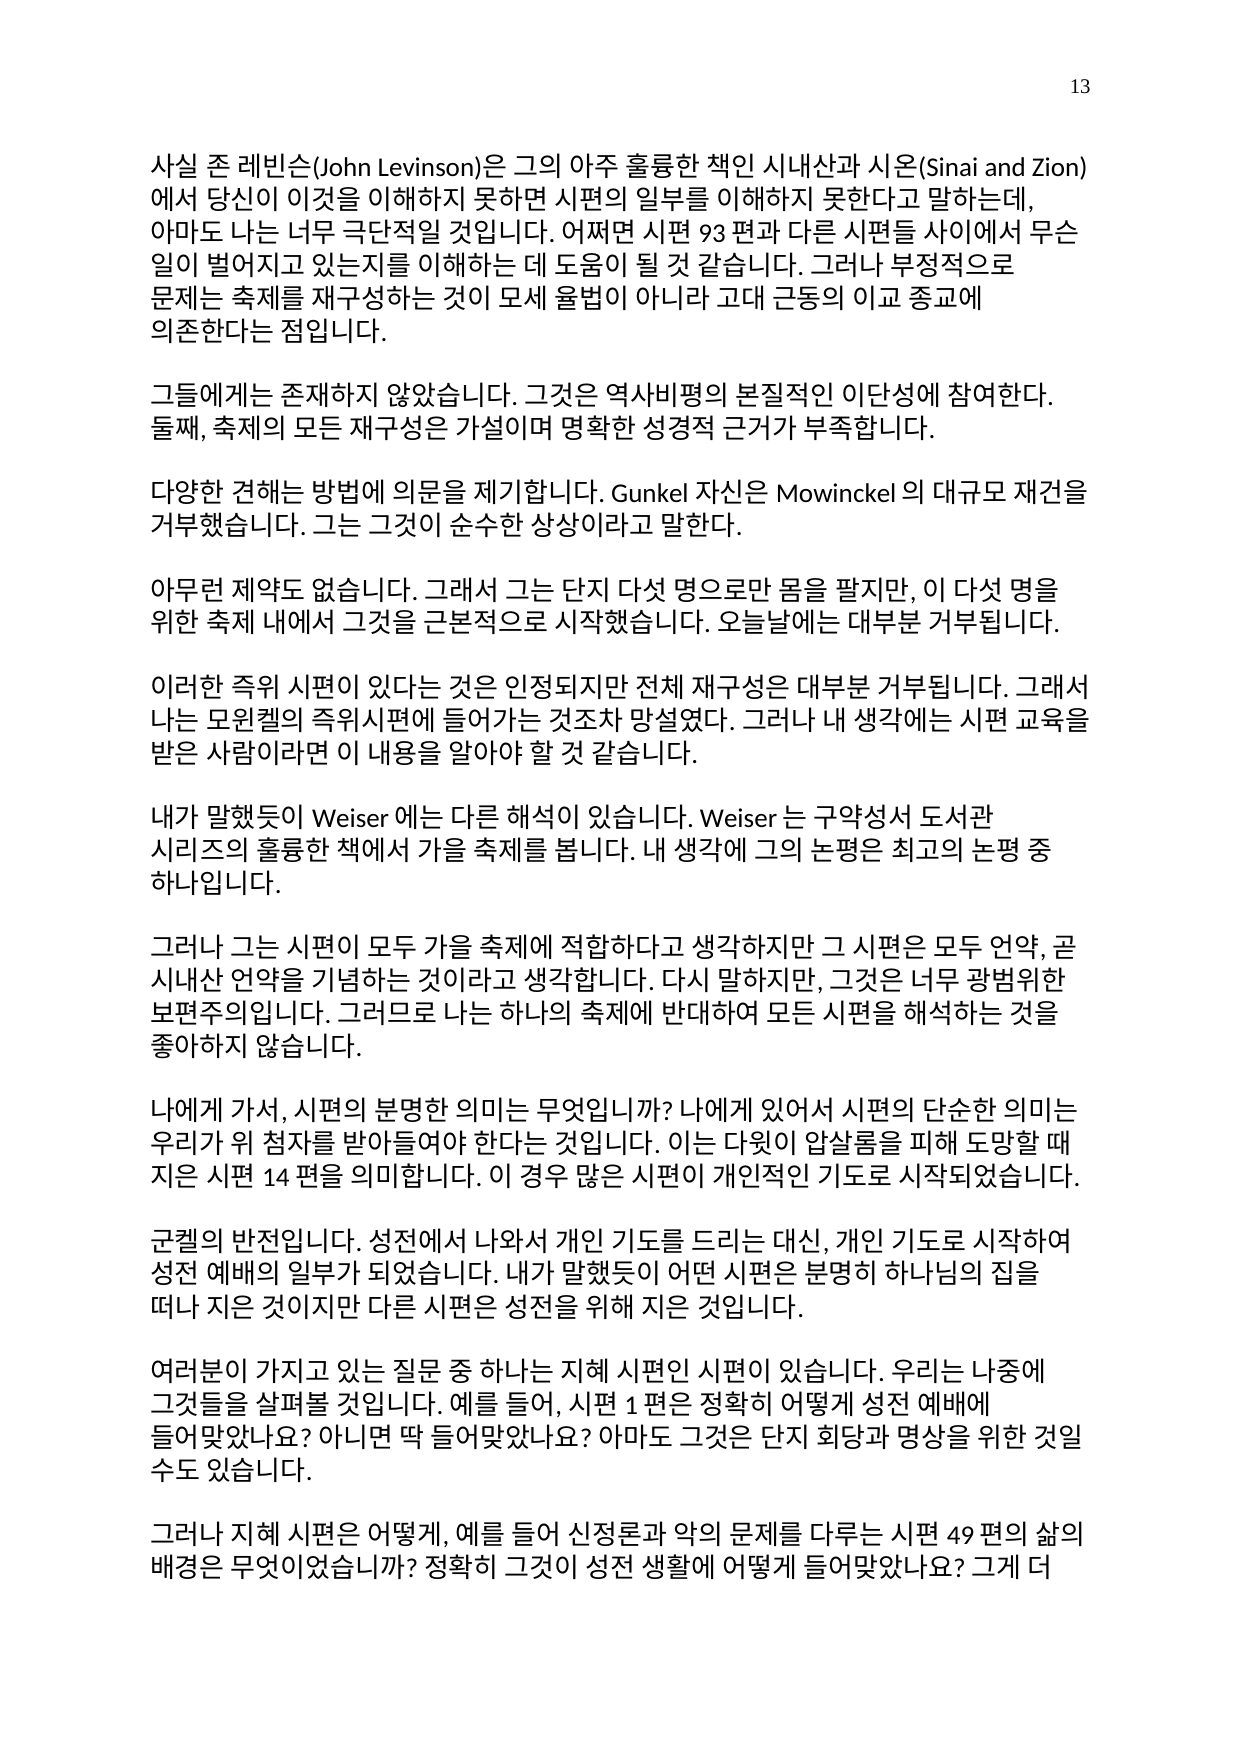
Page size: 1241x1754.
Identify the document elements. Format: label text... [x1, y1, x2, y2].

text 군켈의 반전입니다. 성전에서 나와서 개인 기도를 드리는 대신, 개인 기도로 시작하여 성전 예배의 일부가 되었습니다. 내가 말했듯이 어떤 시편은 분명히 하나님의 집을 떠나 지은 것이지만 다른 시편은 성전을 위해 지은 것입니다. [150, 1225, 1090, 1324]
text 나에게 가서, 시편의 분명한 의미는 무엇입니까? 나에게 있어서 시편의 단순한 의미는 우리가 위 첨자를 받아들여야 한다는 것입니다. 이는 다윗이 압살롬을 피해 도망할 때 지은 시편 14편을 의미합니다. 이 경우 많은 시편이 개인적인 기도로 시작되었습니다. [150, 1094, 1090, 1193]
text 아무런 제약도 없습니다. 그래서 그는 단지 다섯 명으로만 몸을 팔지만, 이 다섯 명을 위한 축제 내에서 그것을 근본적으로 시작했습니다. 오늘날에는 대부분 거부됩니다. [150, 574, 1090, 640]
text 이러한 즉위 시편이 있다는 것은 인정되지만 전체 재구성은 대부분 거부됩니다. 그래서 나는 모윈켈의 즉위시편에 들어가는 것조차 망설였다. 그러나 내 생각에는 시편 교육을 받은 사람이라면 이 내용을 알아야 할 것 같습니다. [150, 671, 1090, 770]
text 그들에게는 존재하지 않았습니다. 그것은 역사비평의 본질적인 이단성에 참여한다. 둘째, 축제의 모든 재구성은 가설이며 명확한 성경적 근거가 부족합니다. [150, 379, 1090, 445]
text 사실 존 레빈슨(John Levinson)은 그의 아주 훌륭한 책인 시내산과 시온(Sinai and Zion)에서 당신이 이것을 이해하지 못하면 시편의 일부를 이해하지 못한다고 말하는데, 아마도 나는 너무 극단적일 것입니다. 어쩌면 시편 93편과 다른 시편들 사이에서 무슨 일이 벌어지고 있는지를 이해하는 데 도움이 될 것 같습니다. 그러나 부정적으로 문제는 축제를 재구성하는 것이 모세 율법이 아니라 고대 근동의 이교 종교에 의존한다는 점입니다. [150, 150, 1090, 348]
text 내가 말했듯이 Weiser에는 다른 해석이 있습니다. Weiser는 구약성서 도서관 시리즈의 훌륭한 책에서 가을 축제를 봅니다. 내 생각에 그의 논평은 최고의 논평 중 하나입니다. [150, 801, 1090, 900]
text 여러분이 가지고 있는 질문 중 하나는 지혜 시편인 시편이 있습니다. 우리는 나중에 그것들을 살펴볼 것입니다. 예를 들어, 시편 1편은 정확히 어떻게 성전 예배에 들어맞았나요? 아니면 딱 들어맞았나요? 아마도 그것은 단지 회당과 명상을 위한 것일 수도 있습니다. [150, 1355, 1090, 1487]
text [150, 1518, 1090, 1584]
text 그러나 그는 시편이 모두 가을 축제에 적합하다고 생각하지만 그 시편은 모두 언약, 곧 시내산 언약을 기념하는 것이라고 생각합니다. 다시 말하지만, 그것은 너무 광범위한 보편주의입니다. 그러므로 나는 하나의 축제에 반대하여 모든 시편을 해석하는 것을 좋아하지 않습니다. [150, 931, 1090, 1063]
text 다양한 견해는 방법에 의문을 제기합니다. Gunkel 자신은 Mowinckel의 대규모 재건을 거부했습니다. 그는 그것이 순수한 상상이라고 말한다. [150, 476, 1090, 542]
